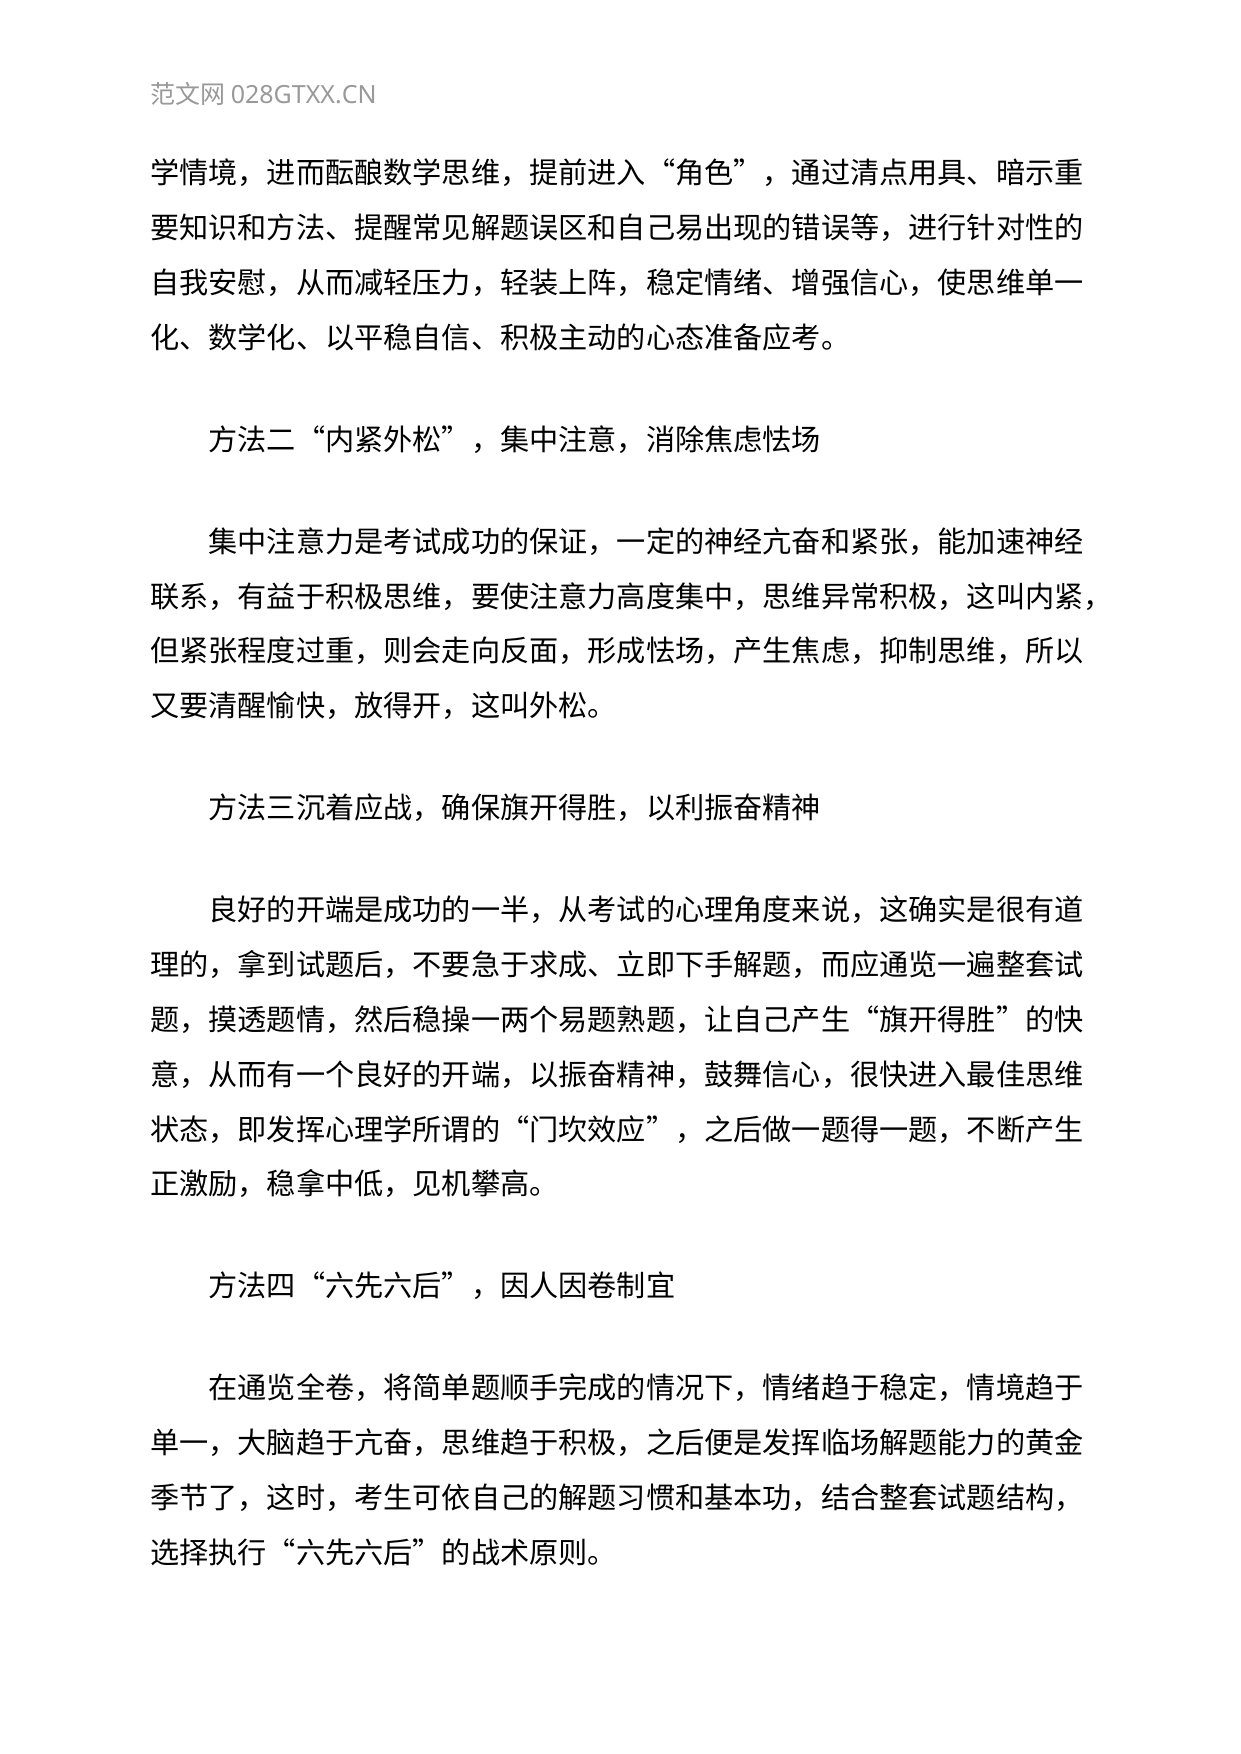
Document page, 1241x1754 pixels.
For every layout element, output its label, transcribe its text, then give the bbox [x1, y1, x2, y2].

text 集中注意力是考试成功的保证，一定的神经亢奋和紧张，能加速神经联系，有益于积极思维，要使注意力高度集中，思维异常积极，这叫内紧，但紧张程度过重，则会走向反面，形成怯场，产生焦虑，抑制思维，所以又要清醒愉快，放得开，这叫外松。 [150, 518, 1090, 725]
text 良好的开端是成功的一半，从考试的心理角度来说，这确实是很有道理的，拿到试题后，不要急于求成、立即下手解题，而应通览一遍整套试题，摸透题情，然后稳操一两个易题熟题，让自己产生“旗开得胜”的快意，从而有一个良好的开端，以振奋精神，鼓舞信心，很快进入最佳思维状态，即发挥心理学所谓的“门坎效应”，之后做一题得一题，不断产生正激励，稳拿中低，见机攀高。 [150, 886, 1090, 1203]
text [150, 150, 1090, 357]
text 在通览全卷，将简单题顺手完成的情况下，情绪趋于稳定，情境趋于单一，大脑趋于亢奋，思维趋于积极，之后便是发挥临场解题能力的黄金季节了，这时，考生可依自己的解题习惯和基本功，结合整套试题结构，选择执行“六先六后”的战术原则。 [150, 1364, 1090, 1571]
text 方法四“六先六后”，因人因卷制宜 [150, 1263, 1090, 1305]
text 方法二“内紧外松”，集中注意，消除焦虑怯场 [150, 416, 1090, 459]
text 方法三沉着应战，确保旗开得胜，以利振奋精神 [150, 785, 1090, 827]
